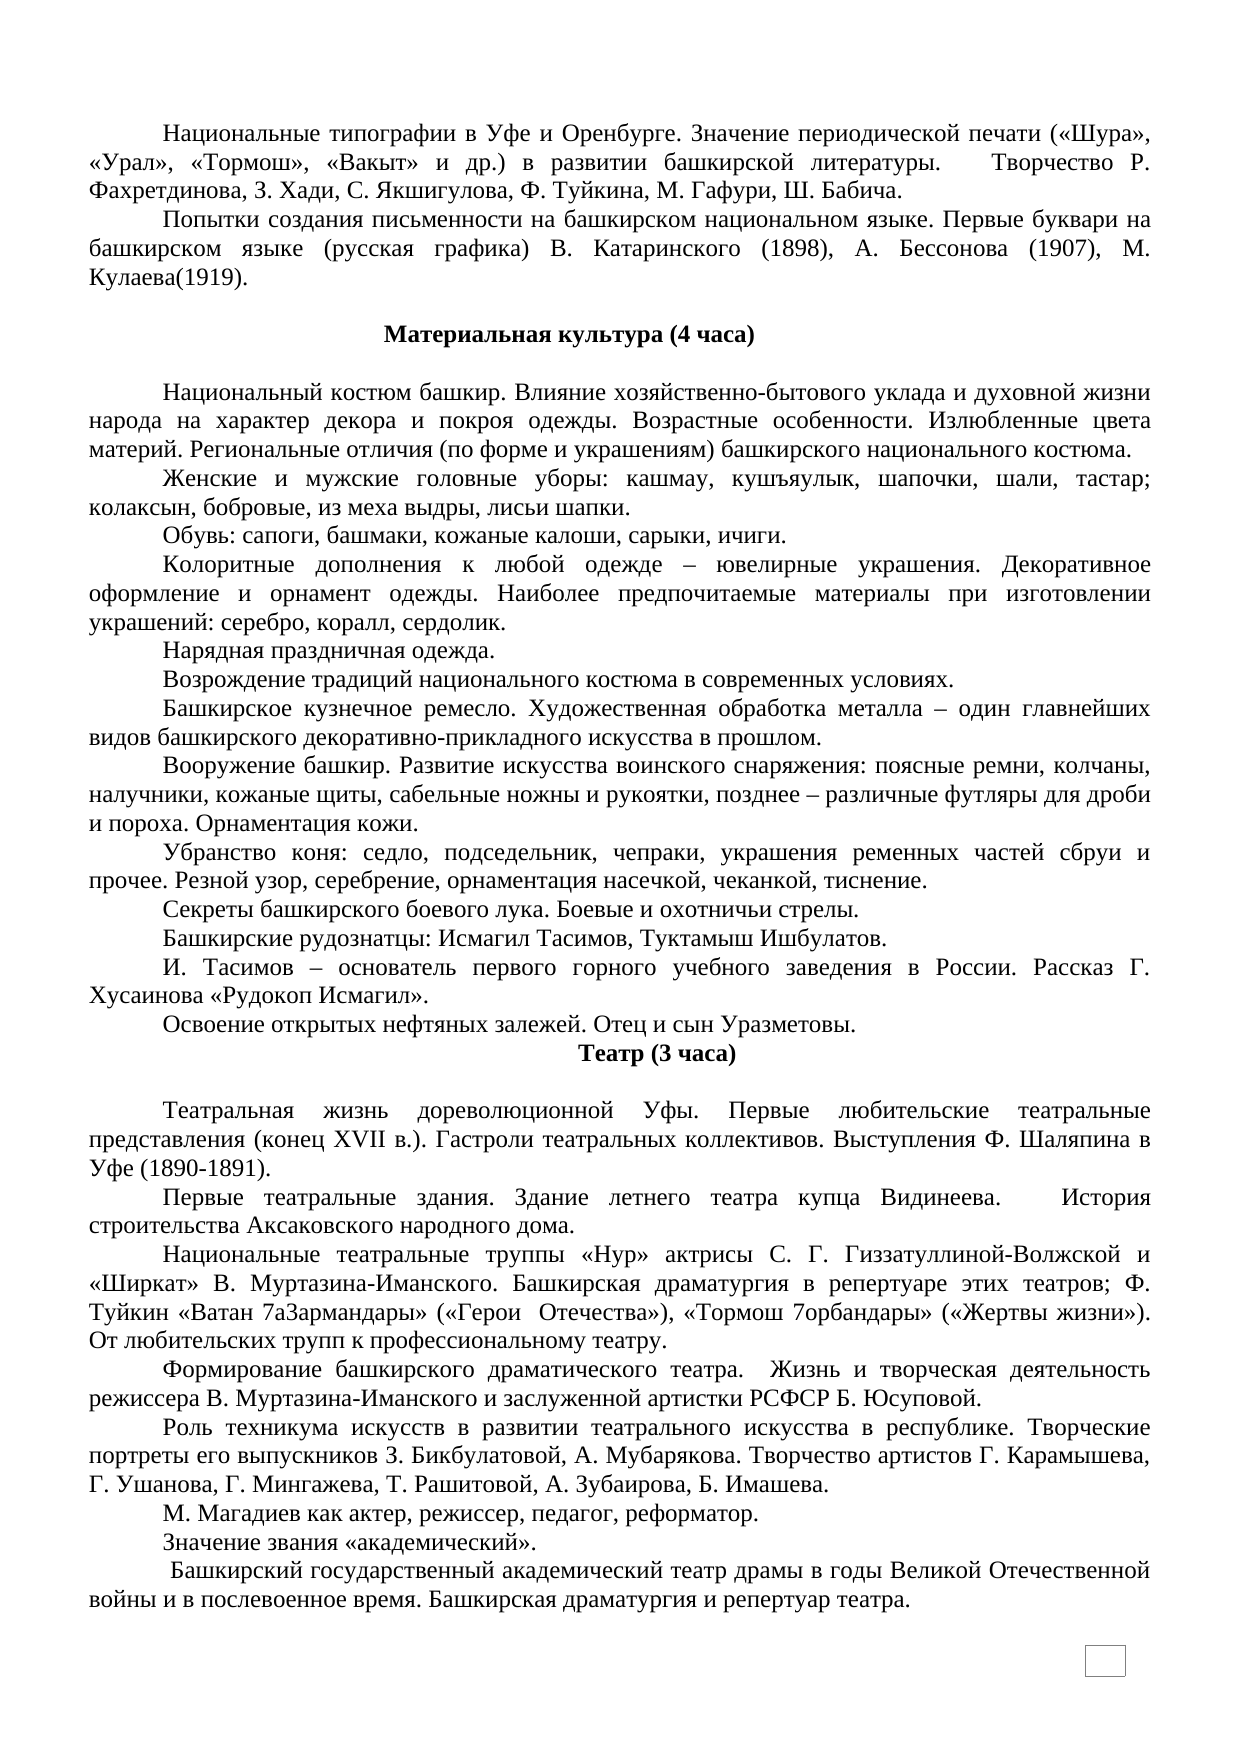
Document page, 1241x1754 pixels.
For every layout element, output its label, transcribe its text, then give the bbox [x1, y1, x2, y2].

text Нарядная праздничная одежда. [89, 636, 1152, 664]
text Значение звания «академический». [89, 1527, 1152, 1556]
text Убранство коня: седло, подседельник, чепраки, украшения ременных частей сбруи и прочее. Резной узор, серебрение, орнаментация насечкой, чеканкой, тиснение. [89, 837, 1152, 894]
text Театр (3 часа) [89, 1038, 1152, 1067]
text Материальная культура (4 часа) [310, 319, 1152, 348]
text М. Магадиев как актер, режиссер, педагог, реформатор. [89, 1498, 1152, 1527]
text Возрождение традиций национального костюма в современных условиях. [89, 664, 1152, 693]
text Башкирский государственный академический театр драмы в годы Великой Отечественной войны и в послевоенное время. Башкирская драматургия и репертуар театра. [89, 1556, 1152, 1613]
text Национальный костюм башкир. Влияние хозяйственно-бытового уклада и духовной жизни народа на характер декора и покроя одежды. Возрастные особенности. Излюбленные цвета материй. Региональные отличия (по форме и украшениям) башкирского национального костюма. [89, 377, 1152, 463]
text Первые театральные здания. Здание летнего театра купца Видинеева. История строительства Аксаковского народного дома. [89, 1182, 1152, 1239]
text Роль техникума искусств в развитии театрального искусства в республике. Творческие портреты его выпускников З. Бикбулатовой, А. Мубарякова. Творчество артистов Г. Карамышева, Г. Ушанова, Г. Мингажева, Т. Рашитовой, А. Зубаирова, Б. Имашева. [89, 1412, 1152, 1498]
text И. Тасимов – основатель первого горного учебного заведения в России. Рассказ Г. Хусаинова «Рудокоп Исмагил». [89, 952, 1152, 1009]
text Формирование башкирского драматического театра. Жизнь и творческая деятельность режиссера В. Муртазина-Иманского и заслуженной артистки РСФСР Б. Юсуповой. [89, 1354, 1152, 1412]
text Обувь: сапоги, башмаки, кожаные калоши, сарыки, ичиги. [89, 521, 1152, 549]
text Башкирские рудознатцы: Исмагил Тасимов, Туктамыш Ишбулатов. [89, 923, 1152, 952]
text Колоритные дополнения к любой одежде – ювелирные украшения. Декоративное оформление и орнамент одежды. Наиболее предпочитаемые материалы при изготовлении украшений: серебро, коралл, сердолик. [89, 549, 1152, 636]
text Башкирское кузнечное ремесло. Художественная обработка металла – один главнейших видов башкирского декоративно-прикладного искусства в прошлом. [89, 693, 1152, 751]
text Освоение открытых нефтяных залежей. Отец и сын Уразметовы. [89, 1009, 1152, 1038]
text Попытки создания письменности на башкирском национальном языке. Первые буквари на башкирском языке (русская графика) В. Катаринского (1898), А. Бессонова (1907), М. Кулаева(1919). [89, 204, 1152, 291]
text Национальные театральные труппы «Нур» актрисы С. Г. Гиззатуллиной-Волжской и «Ширкат» В. Муртазина-Иманского. Башкирская драматургия в репертуаре этих театров; Ф. Туйкин «Ватан 7а3армандары» («Герои Отечества»), «Тормош 7орбандары» («Жертвы жизни»). От любительских трупп к профессиональному театру. [89, 1239, 1152, 1354]
text Национальные типографии в Уфе и Оренбурге. Значение периодической печати («Шура», «Урал», «Тормош», «Вакыт» и др.) в развитии башкирской литературы. Творчество Р. Фахретдинова, З. Хади, С. Якшигулова, Ф. Туйкина, М. Гафури, Ш. Бабича. [89, 118, 1152, 204]
text Театральная жизнь дореволюционной Уфы. Первые любительские театральные представления (конец XVII в.). Гастроли театральных коллективов. Выступления Ф. Шаляпина в Уфе (1890-1891). [89, 1096, 1152, 1182]
text Секреты башкирского боевого лука. Боевые и охотничьи стрелы. [89, 894, 1152, 923]
text Вооружение башкир. Развитие искусства воинского снаряжения: поясные ремни, колчаны, налучники, кожаные щиты, сабельные ножны и рукоятки, позднее – различные футляры для дроби и пороха. Орнаментация кожи. [89, 751, 1152, 837]
text Женские и мужские головные уборы: кашмау, кушъяулык, шапочки, шали, тастар; колаксын, бобровые, из меха выдры, лисьи шапки. [89, 463, 1152, 521]
